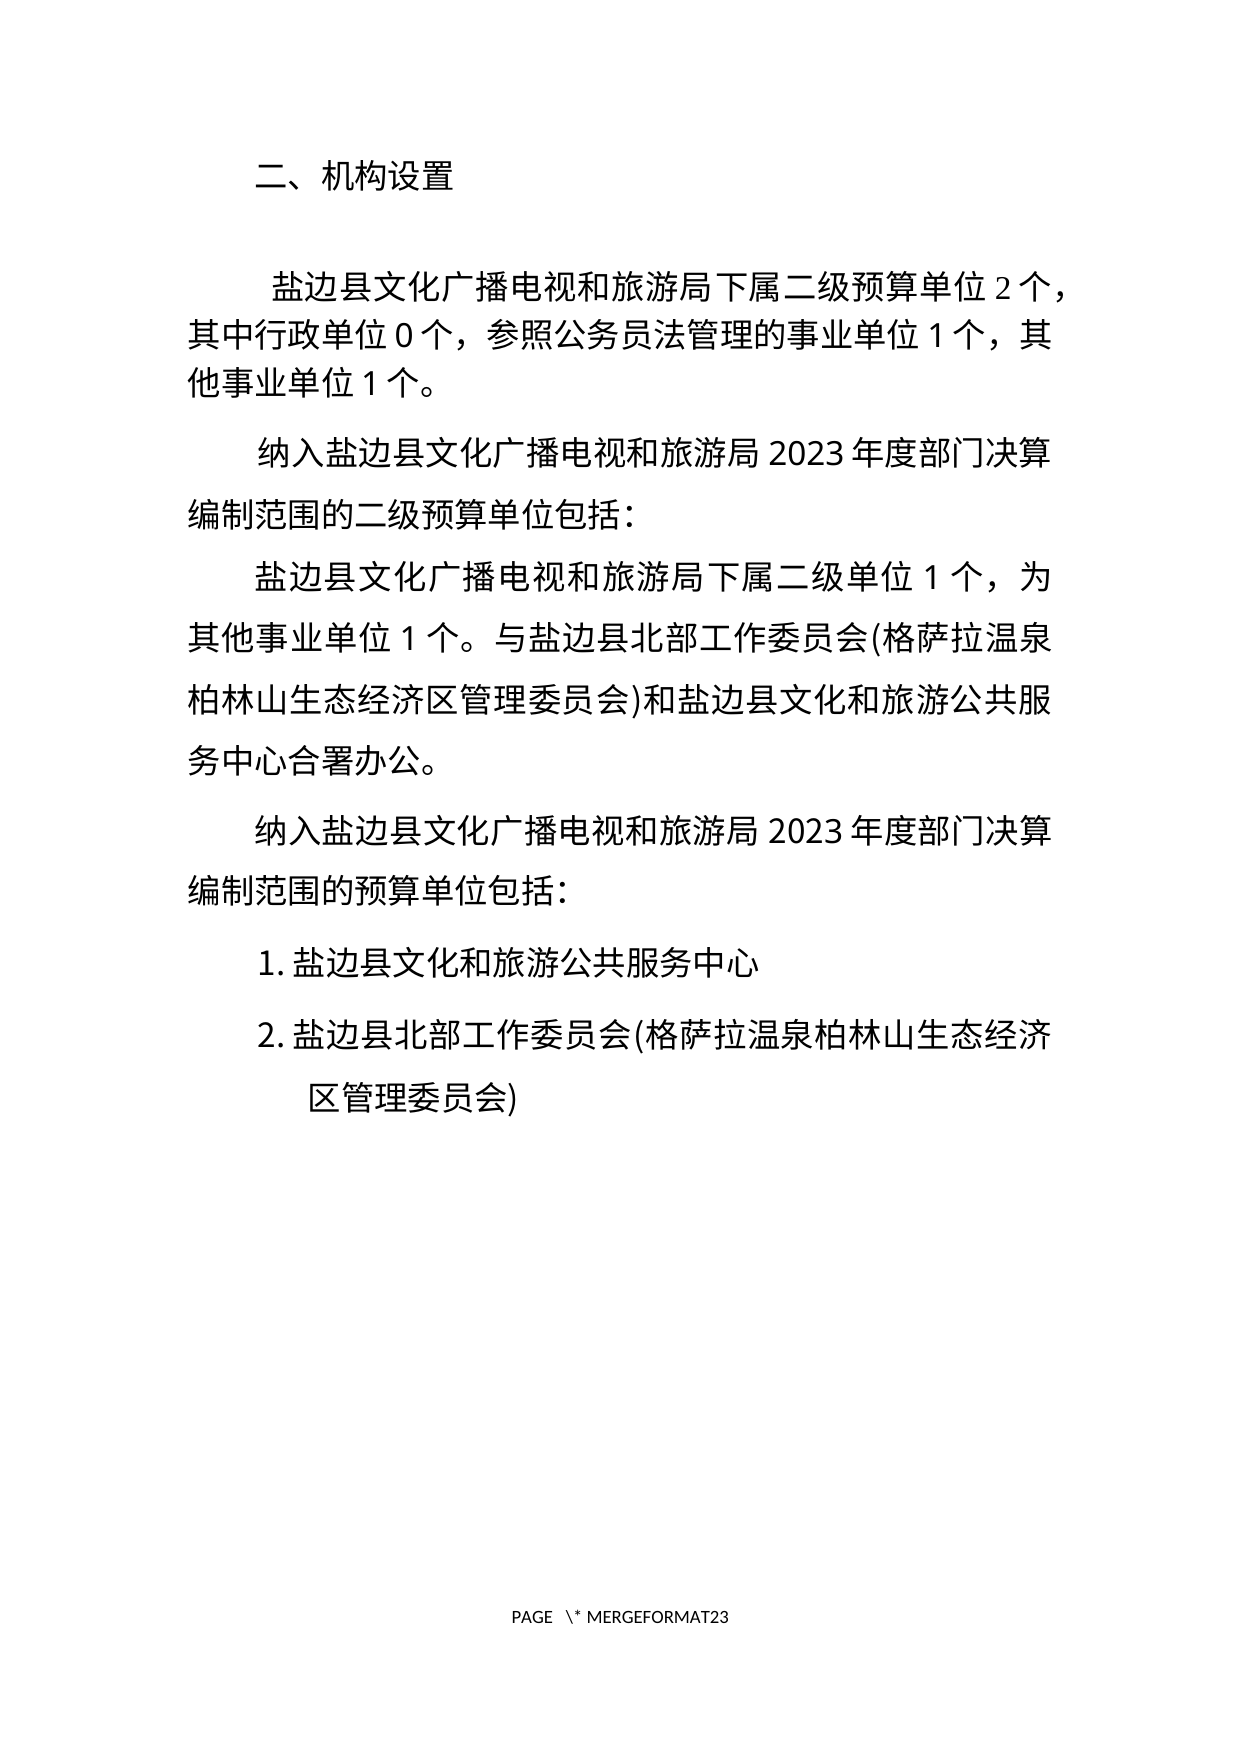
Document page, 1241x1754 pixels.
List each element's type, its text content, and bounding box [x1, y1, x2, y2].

text 纳入盐边县文化广播电视和旅游局2023年度部门决算编制范围的预算单位包括： [187, 796, 1053, 916]
list 盐边县北部工作委员会(格萨拉温泉柏林山生态经济区管理委员会) [257, 998, 1053, 1123]
text 盐边县文化广播电视和旅游局下属二级单位1个，为其他事业单位1个。与盐边县北部工作委员会(格萨拉温泉柏林山生态经济区管理委员会)和盐边县文化和旅游公共服务中心合署办公。 [187, 540, 1053, 786]
subtitle 二、机构设置 [187, 150, 1053, 198]
text 盐边县文化广播电视和旅游局下属二级预算单位2个，其中行政单位0个，参照公务员法管理的事业单位1个，其他事业单位1个。 [187, 260, 1053, 406]
text 纳入盐边县文化广播电视和旅游局2023年度部门决算编制范围的二级预算单位包括： [187, 415, 1053, 540]
list 盐边县文化和旅游公共服务中心 [257, 925, 1053, 988]
